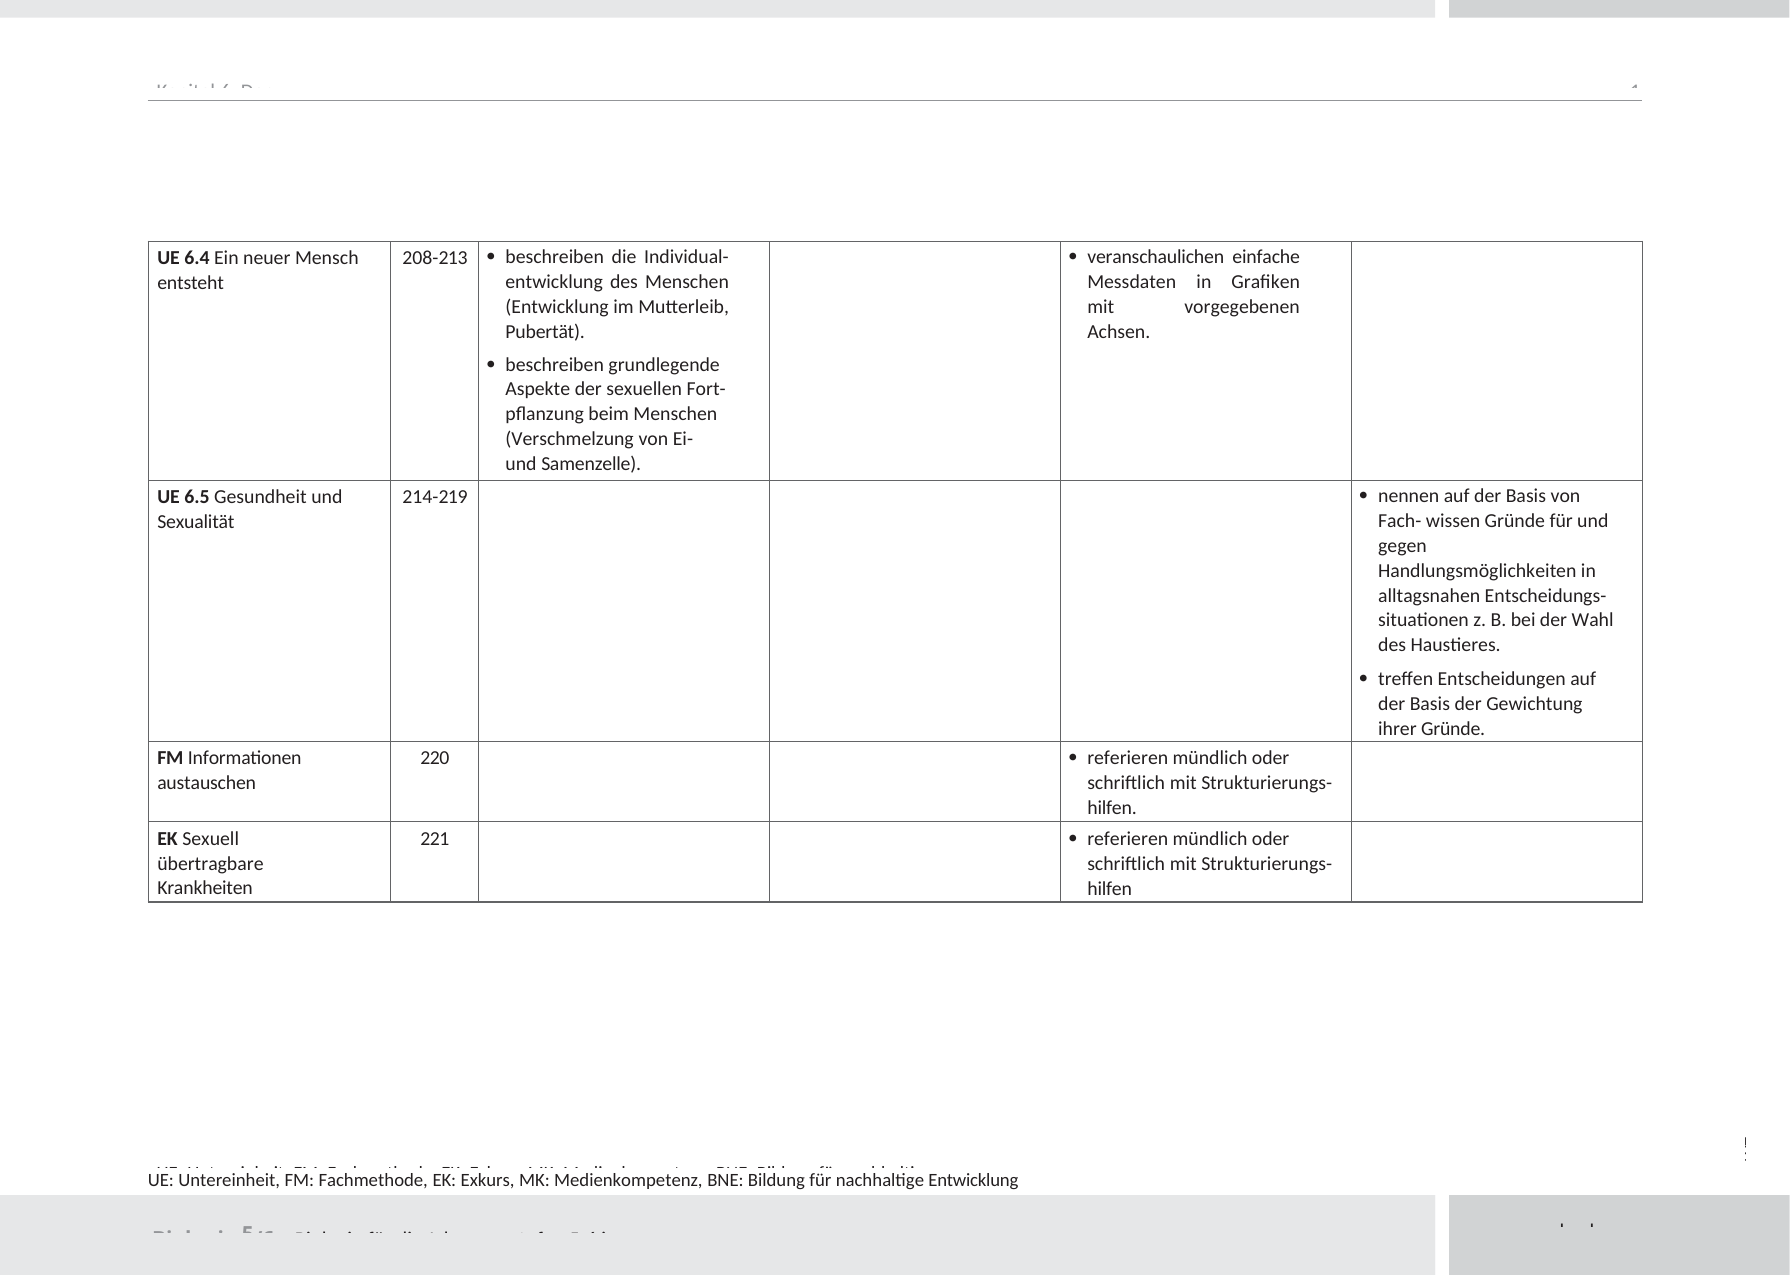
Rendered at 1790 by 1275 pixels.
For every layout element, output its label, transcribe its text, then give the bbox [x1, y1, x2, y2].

table_cell UE 6.5 Gesundheit und Sexualität [149, 481, 390, 741]
table_header [1352, 242, 1642, 480]
table_header UE 6.4 Ein neuer Mensch entsteht [149, 242, 390, 480]
table_cell EK Sexuell übertragbare Krankheiten [149, 822, 390, 901]
table_header [770, 242, 1060, 480]
table_cell [770, 822, 1060, 901]
table_cell 221 [391, 822, 478, 901]
text UE: Untereinheit, FM: Fachmethode, EK: Exkurs, MK: Medienkompetenz, BNE: Bildung für nachhaltige Entwicklung [148, 1168, 1656, 1191]
table_cell [1352, 742, 1642, 821]
table_cell 220 [391, 742, 478, 821]
table_cell [479, 742, 769, 821]
table_cell [1352, 822, 1642, 901]
table_cell referieren mündlich oder schriftlich mit Strukturierungs- hilfen [1061, 822, 1351, 901]
table_cell nennen auf der Basis von Fach- wissen Gründe für und gegen Handlungsmöglichkeiten in alltagsnahen Entscheidungs- situationen z. B. bei der Wahl des Haustieres. treffen Entscheidungen auf der Basis der Gewichtung ihrer Gründe. [1352, 481, 1642, 741]
table_header beschreiben die Individual- entwicklung des Menschen (Entwicklung im Mutterleib, Pubertät). beschreiben grundlegende Aspekte der sexuellen Fort- pflanzung beim Menschen (Verschmelzung von Ei- und Samenzelle). [479, 242, 769, 480]
table_cell FM Informationen austauschen [149, 742, 390, 821]
table_cell referieren mündlich oder schriftlich mit Strukturierungs- hilfen. [1061, 742, 1351, 821]
table_header veranschaulichen einfache Messdaten in Grafiken mit vorgegebenen Achsen. [1061, 242, 1351, 480]
table_header 208-213 [391, 242, 478, 480]
table_cell [479, 822, 769, 901]
table_cell [1061, 481, 1351, 741]
table_cell [770, 481, 1060, 741]
table_cell [479, 481, 769, 741]
table_cell 214-219 [391, 481, 478, 741]
table_cell [770, 742, 1060, 821]
